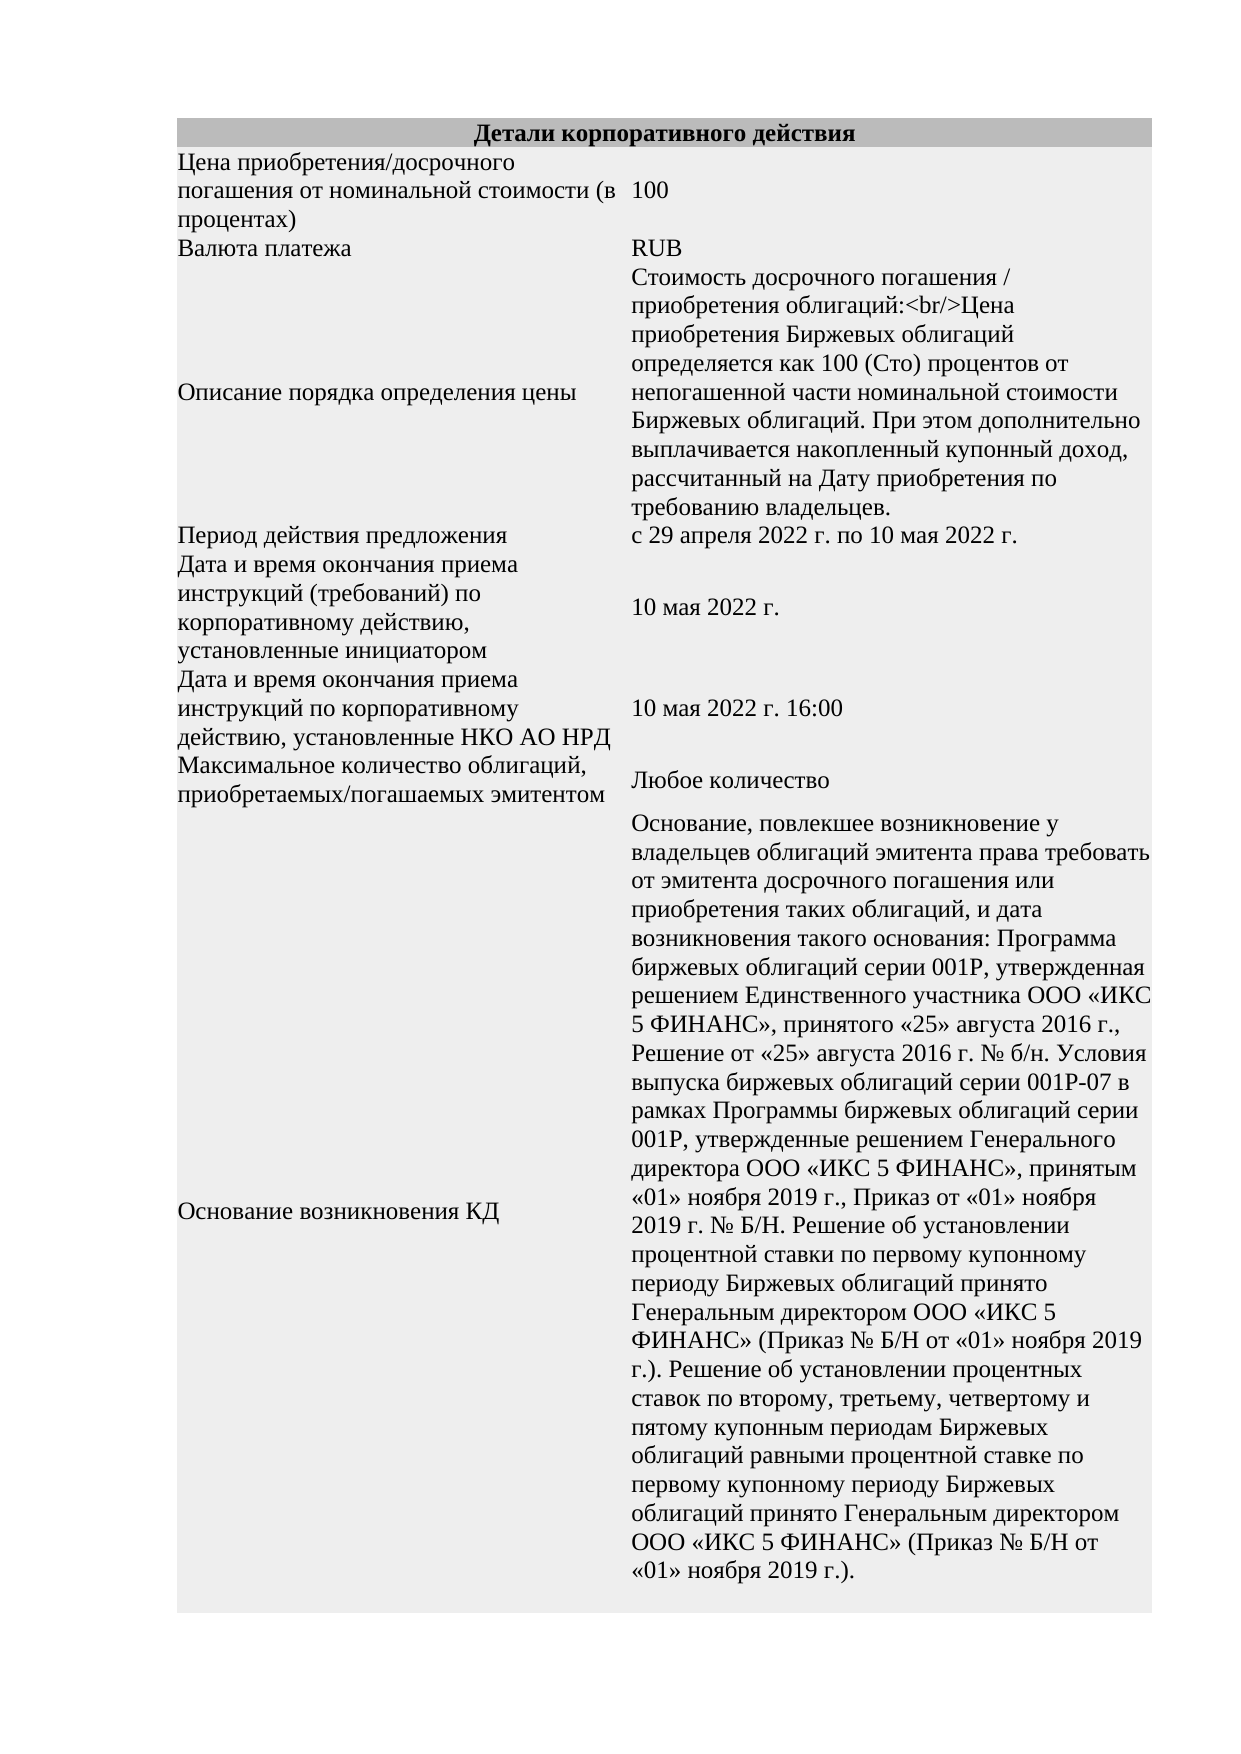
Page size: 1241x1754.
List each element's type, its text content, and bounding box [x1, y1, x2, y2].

table_cell RUB [631, 233, 1152, 262]
table_cell Основание, повлекшее возникновение у владельцев облигаций эмитента права требовать от эмитента досрочного погашения или приобретения таких облигаций, и дата возникновения такого основания: Программа биржевых облигаций серии 001Р, утвержденная решением Единственного участника ООО «ИКС 5 ФИНАНС», принятого «25» августа 2016 г., Решение от «25» августа 2016 г. № б/н. Условия выпуска биржевых облигаций серии 001Р-07 в рамках Программы биржевых облигаций серии 001Р, утвержденные решением Генерального директора ООО «ИКС 5 ФИНАНС», принятым «01» ноября 2019 г., Приказ от «01» ноября 2019 г. № Б/Н. Решение об установлении процентной ставки по первому купонному периоду Биржевых облигаций принято Генеральным директором ООО «ИКС 5 ФИНАНС» (Приказ № Б/Н от «01» ноября 2019 г.). Решение об установлении процентных ставок по второму, третьему, четвертому и пятому купонным периодам Биржевых облигаций равными процентной ставке по первому купонному периоду Биржевых облигаций принято Генеральным директором ООО «ИКС 5 ФИНАНС» (Приказ № Б/Н от «01» ноября 2019 г.). [631, 808, 1152, 1613]
table_cell Дата и время окончания приема инструкций (требований) по корпоративному действию, установленные инициатором [177, 549, 631, 664]
table_cell 10 мая 2022 г. 16:00 [631, 664, 1152, 751]
table_cell 100 [631, 147, 1152, 233]
table_cell Цена приобретения/досрочного погашения от номинальной стоимости (в процентах) [177, 147, 631, 233]
table_cell Максимальное количество облигаций, приобретаемых/погашаемых эмитентом [177, 751, 631, 808]
table_cell Валюта платежа [177, 233, 631, 262]
table_header Детали корпоративного действия [177, 118, 1152, 147]
table_cell Дата и время окончания приема инструкций по корпоративному действию, установленные НКО АО НРД [177, 664, 631, 751]
table_cell 10 мая 2022 г. [631, 549, 1152, 664]
table_cell Период действия предложения [177, 521, 631, 549]
table_cell Любое количество [631, 751, 1152, 808]
table_cell Стоимость досрочного погашения / приобретения облигаций:<br/>Цена приобретения Биржевых облигаций определяется как 100 (Сто) процентов от непогашенной части номинальной стоимости Биржевых облигаций. При этом дополнительно выплачивается накопленный купонный доход, рассчитанный на Дату приобретения по требованию владельцев. [631, 262, 1152, 521]
table_cell Основание возникновения КД [177, 808, 631, 1613]
table_cell с 29 апреля 2022 г. по 10 мая 2022 г. [631, 521, 1152, 549]
table_cell Описание порядка определения цены [177, 262, 631, 521]
